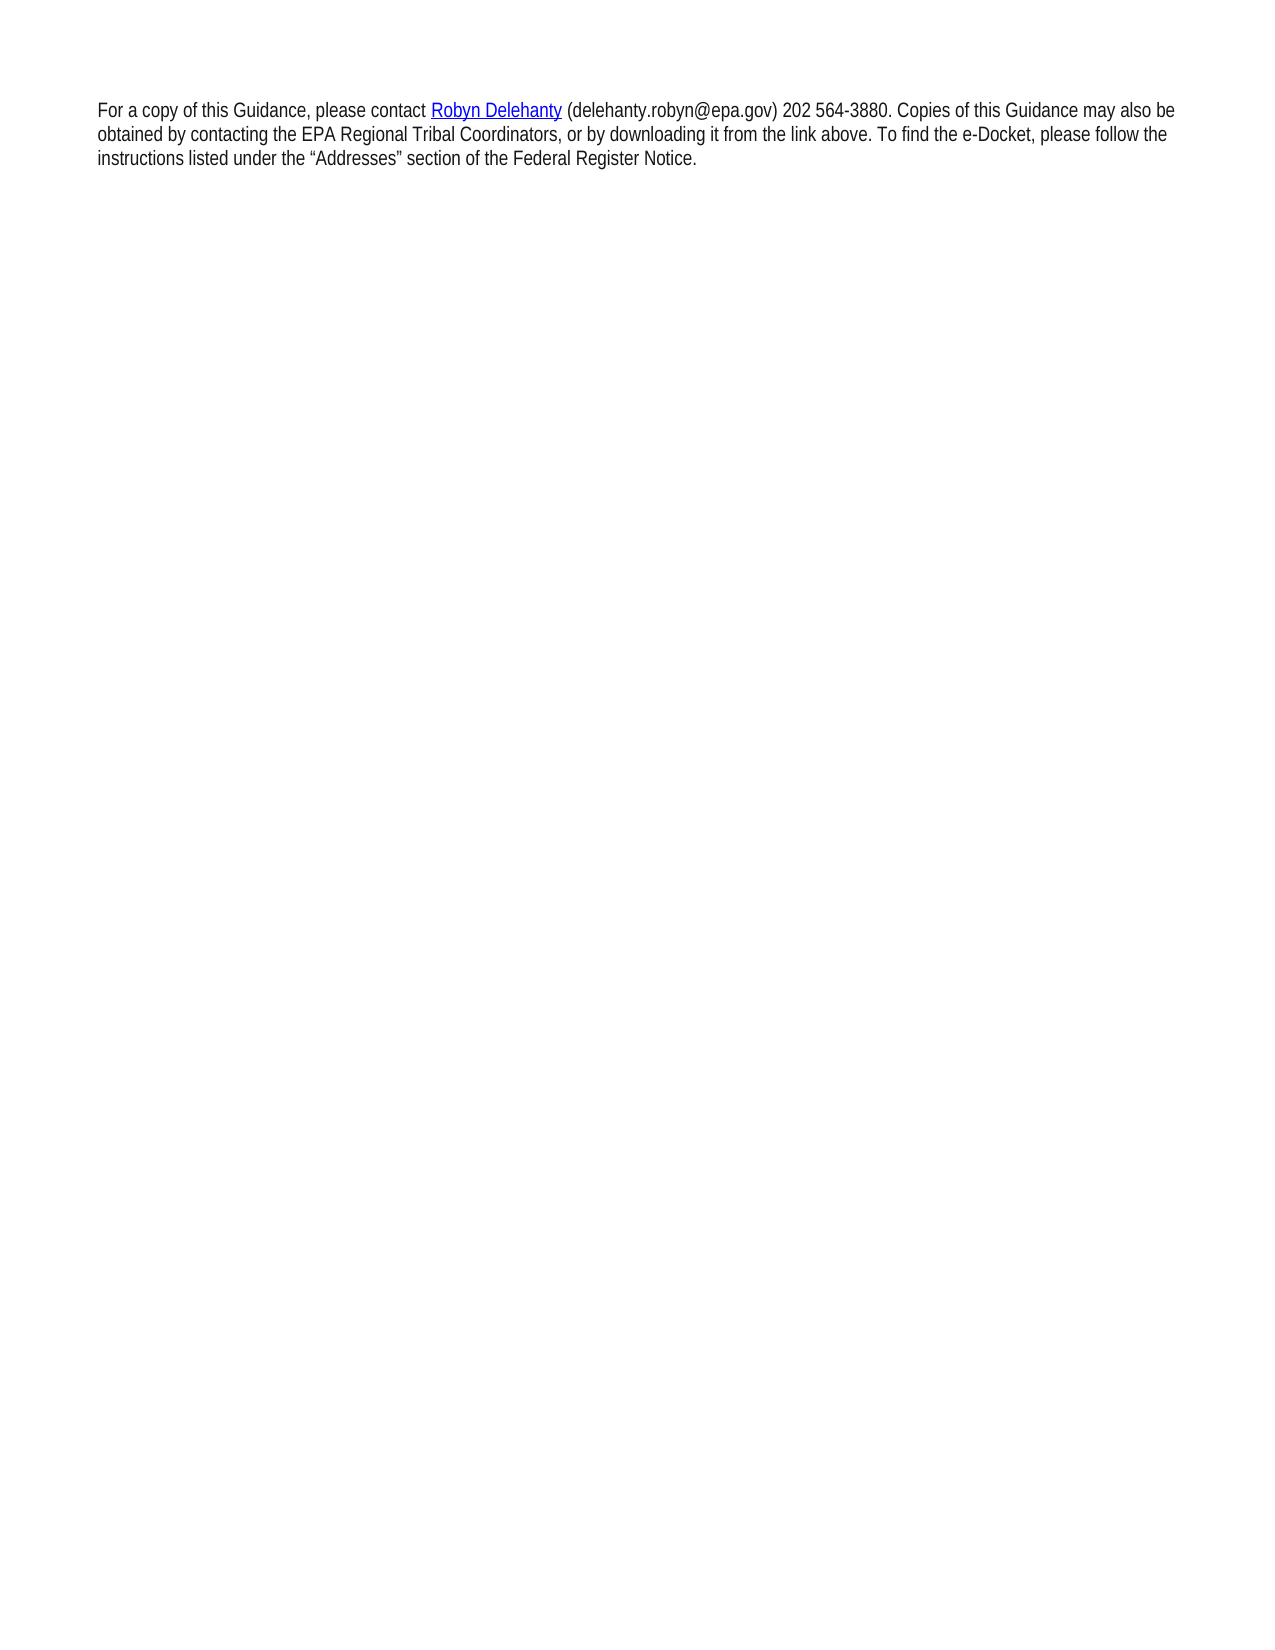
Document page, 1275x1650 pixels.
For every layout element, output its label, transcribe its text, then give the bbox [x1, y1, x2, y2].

text For a copy of this Guidance, please contact Robyn Delehanty (delehanty.robyn@epa.gov) 202 564-3880. Copies of this Guidance may also be obtained by contacting the EPA Regional Tribal Coordinators, or by downloading it from the link above. To find the e-Docket, please follow the instructions listed under the “Addresses” section of the Federal Register Notice. [97, 97, 1177, 169]
